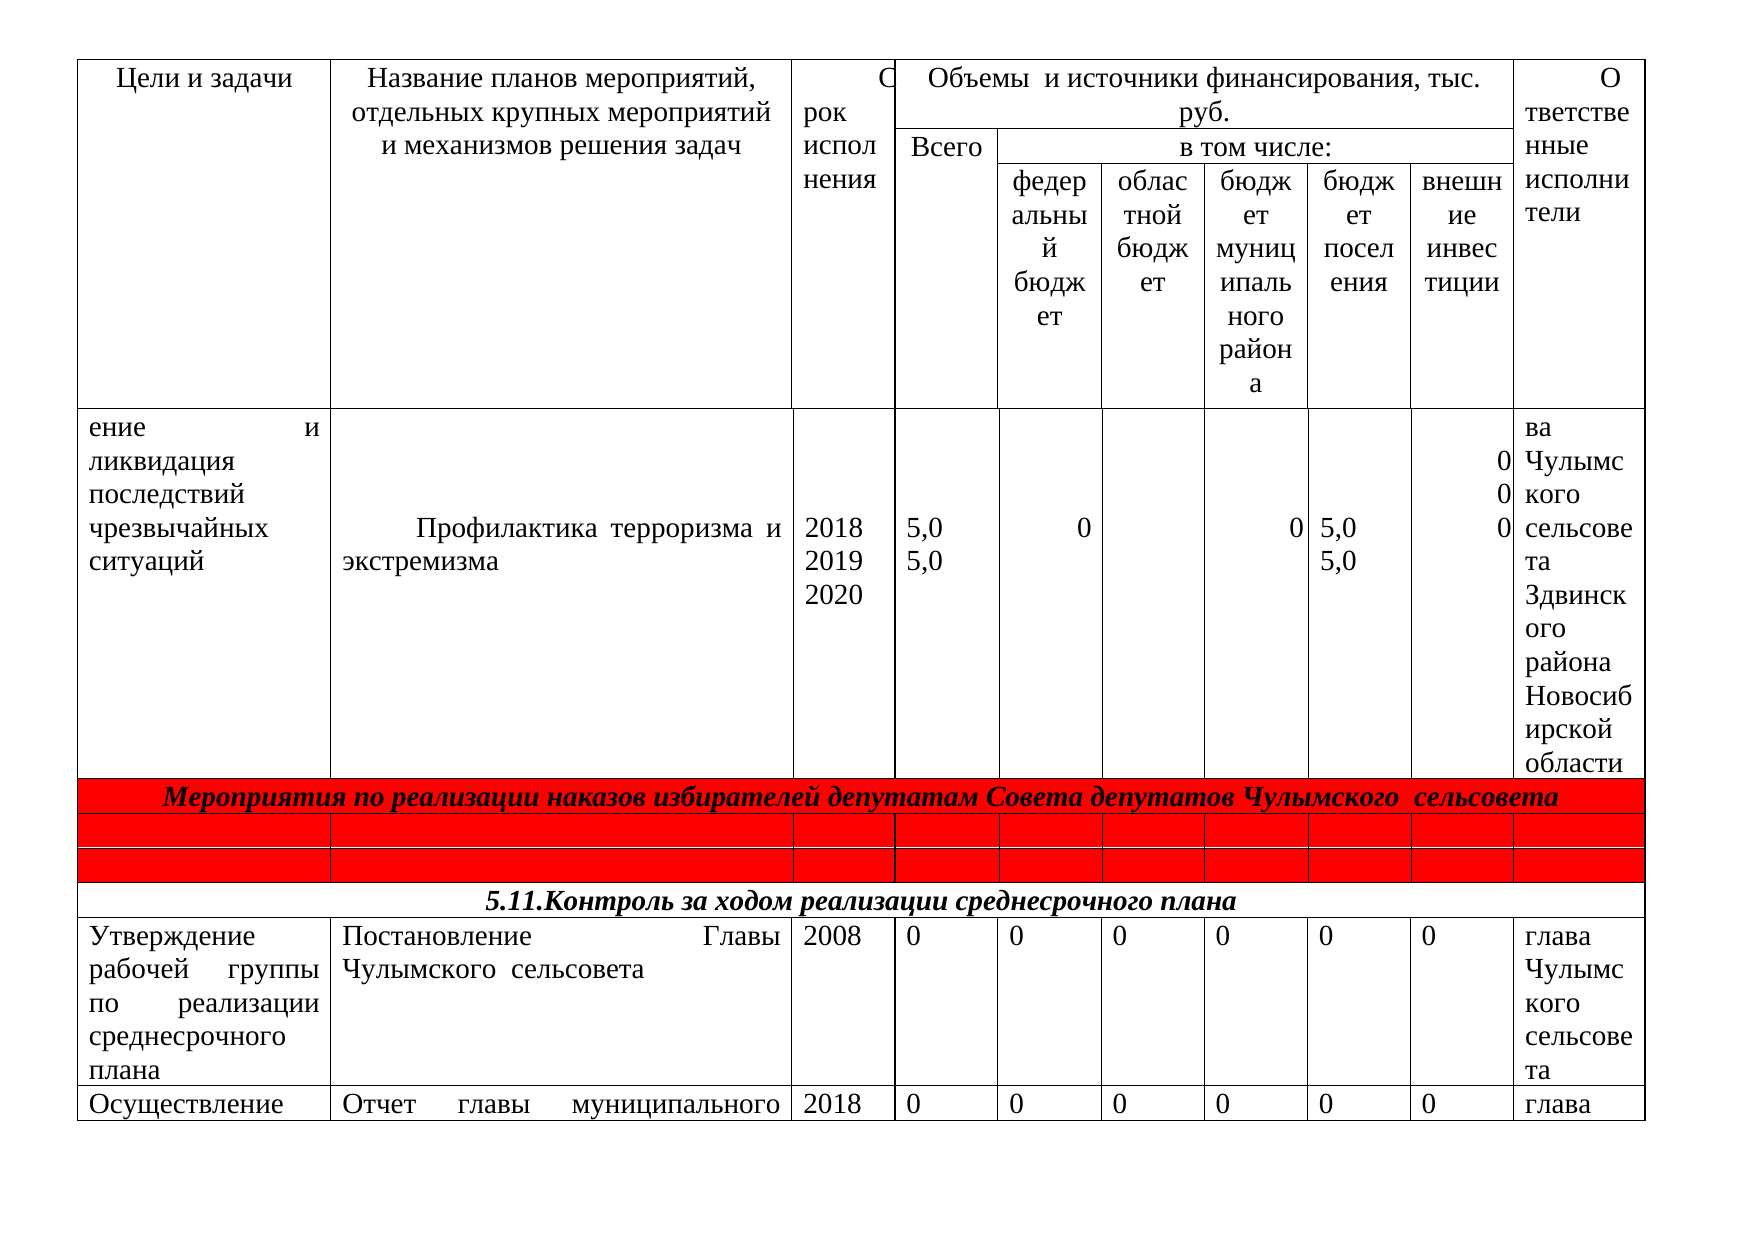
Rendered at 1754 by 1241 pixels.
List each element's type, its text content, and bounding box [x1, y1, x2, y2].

table_cell [1514, 814, 1644, 847]
table_cell Утверждение рабочей группы по реализации среднесрочного плана [78, 918, 330, 1085]
table_cell 0 [1205, 409, 1308, 778]
table_header Цели и задачи [78, 60, 330, 408]
table_cell 0 [1102, 918, 1204, 1085]
table_cell [1309, 814, 1411, 847]
table_cell бюджет муниципального района [1205, 164, 1307, 408]
table_cell федеральный бюджет [998, 164, 1101, 408]
table_cell [1103, 409, 1204, 778]
table_header Ответственные исполнители [1514, 60, 1644, 408]
table_cell [794, 849, 894, 882]
table_cell глава Чулымского сельсовета Здвинского района Новосибирской области [1514, 1086, 1644, 1120]
table_cell [1000, 849, 1102, 882]
table_cell 0 [1308, 918, 1410, 1085]
table_cell [1103, 814, 1204, 847]
table_cell [1412, 814, 1513, 847]
table_cell 0 [1308, 1086, 1410, 1120]
table_cell [1000, 814, 1102, 847]
table_cell 0 [1411, 1086, 1513, 1120]
table_cell 2008 [792, 918, 894, 1085]
table_cell [331, 849, 793, 882]
table_header Срок исполнения [792, 60, 894, 408]
table_cell Осуществление мониторинга основных индикаторов, характеризующих достижение основных целей программы [78, 1086, 330, 1120]
table_cell Всего [896, 129, 997, 408]
table_cell 0 [1205, 1086, 1307, 1120]
table_cell [1205, 849, 1308, 882]
table_cell в том числе: [998, 129, 1513, 162]
table_cell Тушение пожаров Профилактика терроризма и экстремизма [331, 409, 793, 778]
table_cell 2018 2019 2020 [794, 409, 894, 778]
table_cell 0 [1205, 918, 1307, 1085]
table_cell [78, 849, 330, 882]
table_cell 5,0 5,0 [896, 409, 999, 778]
table_cell 0 [1411, 918, 1513, 1085]
table_cell Предупреждение и ликвидация последствий чрезвычайных ситуаций [78, 409, 330, 778]
table_cell 0 [896, 1086, 997, 1120]
table_cell 0 [998, 1086, 1101, 1120]
table_cell 0 [896, 918, 997, 1085]
table_cell Постановление Главы Чулымского сельсовета [331, 918, 791, 1085]
table_cell [1309, 849, 1411, 882]
table_cell глава Чулымского сельсовета [1514, 918, 1644, 1085]
table_cell Отчет главы муниципального образования на сходе граждан о ходе реализации программы [331, 1086, 791, 1120]
table_cell [1205, 814, 1308, 847]
table_cell 0 0 0 [1412, 409, 1513, 778]
table_cell 0 [998, 918, 1101, 1085]
table_cell 0 [1102, 1086, 1204, 1120]
table_cell [331, 814, 793, 847]
table_cell 0 [1000, 409, 1102, 778]
table_cell [1412, 849, 1513, 882]
table_cell областной бюджет [1102, 164, 1204, 408]
table_cell 2018 2020 [792, 1086, 894, 1120]
table_cell 5.11.Контроль за ходом реализации среднесрочного плана [78, 883, 1644, 917]
table_cell Мероприятия по реализации наказов избирателей депутатам Совета депутатов Чулымского сельсовета [78, 779, 1644, 813]
table_cell 5,0 5,0 [1309, 409, 1411, 778]
table_cell [78, 814, 330, 847]
table_cell внешние инвестиции [1411, 164, 1513, 408]
table_cell [1103, 849, 1204, 882]
table_cell [896, 814, 999, 847]
table_cell [896, 849, 999, 882]
table_header Название планов мероприятий, отдельных крупных мероприятий и механизмов решения задач [331, 60, 791, 408]
table_cell [1514, 849, 1644, 882]
table_cell глава Чулымского сельсовета Здвинского района Новосибирской области [1514, 409, 1644, 778]
table_header Объемы и источники финансирования, тыс. руб. [896, 60, 1513, 128]
table_cell [794, 814, 894, 847]
table_cell бюджет поселения [1308, 164, 1410, 408]
